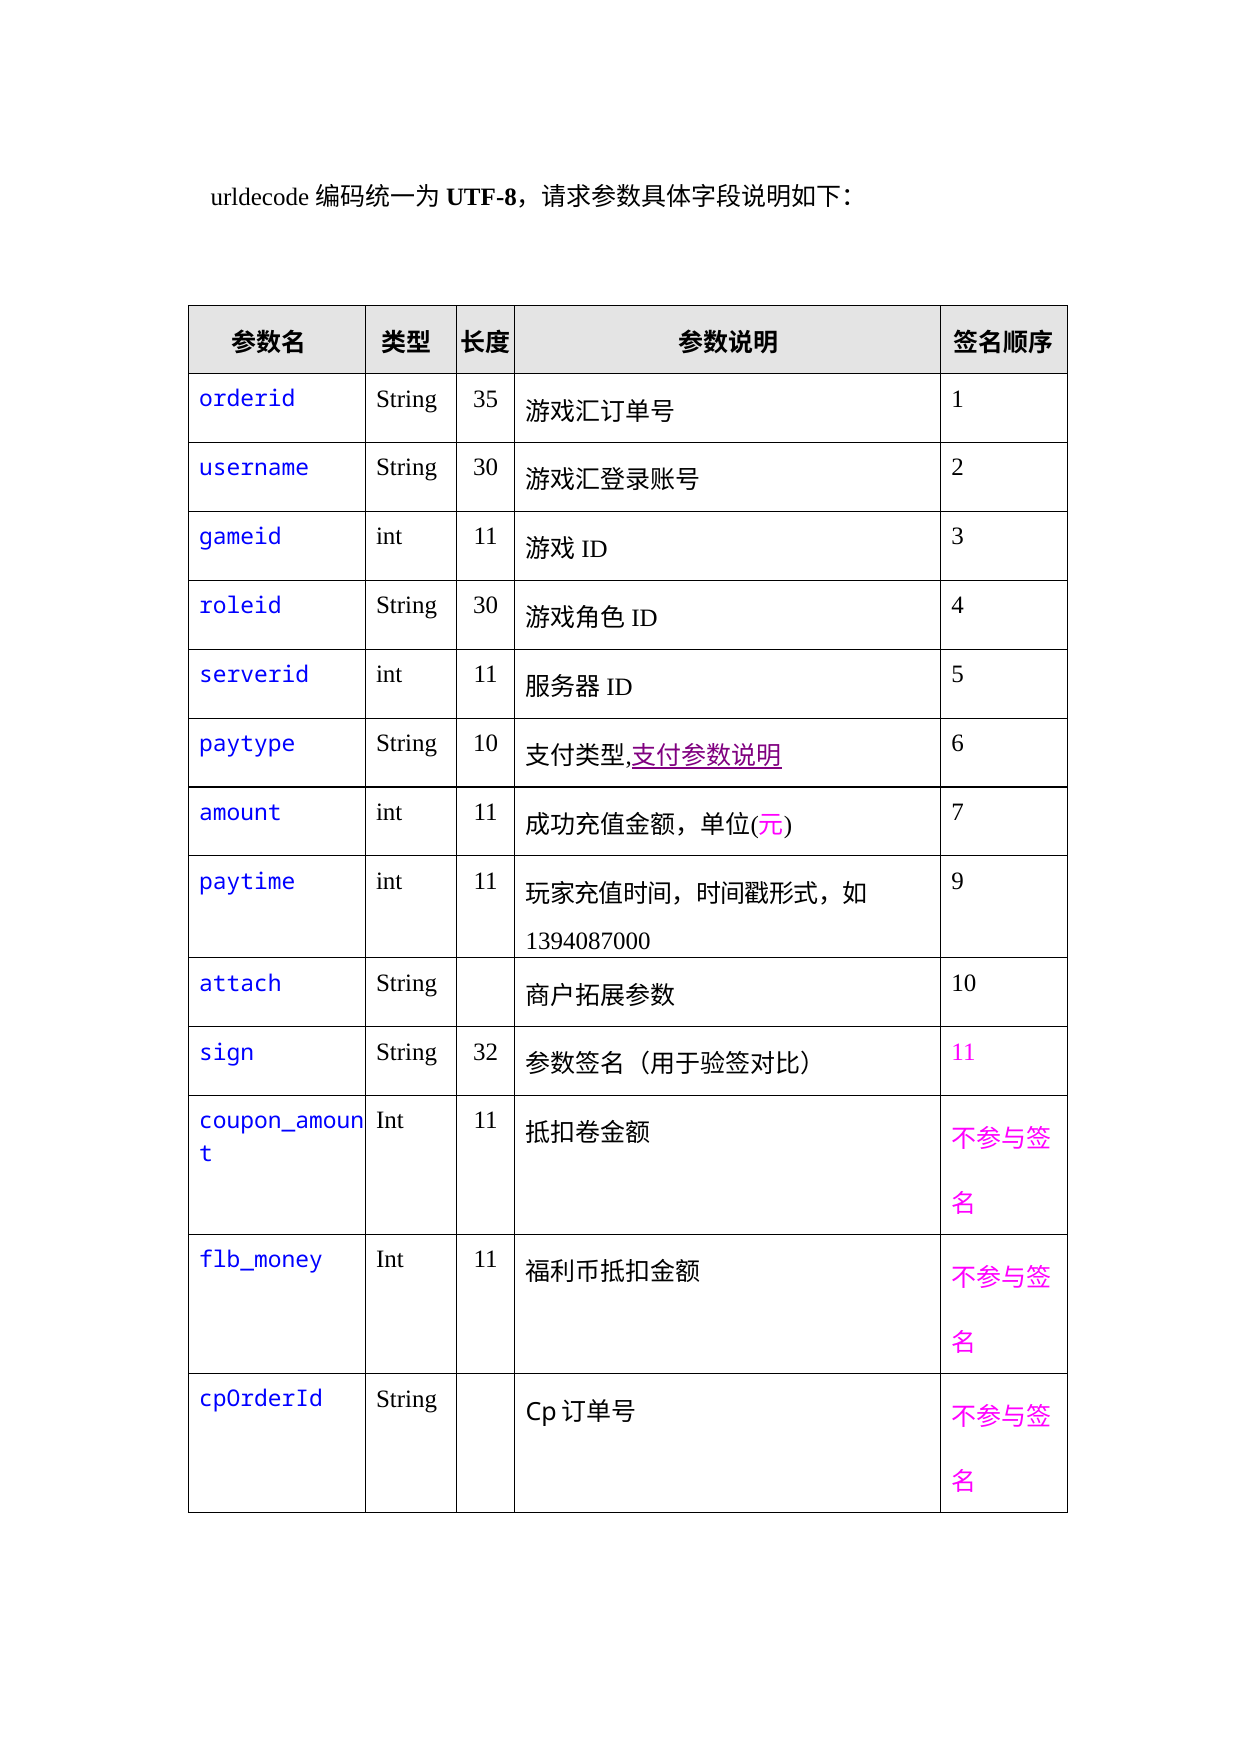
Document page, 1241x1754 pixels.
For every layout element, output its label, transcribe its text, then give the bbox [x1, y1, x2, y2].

table_cell 11 [457, 1096, 514, 1234]
table_cell 11 [457, 856, 514, 957]
table_cell paytime [189, 856, 365, 957]
table_cell String [366, 719, 456, 786]
table_header 长度 [457, 306, 514, 373]
table_cell roleid [189, 581, 365, 648]
table_cell attach [189, 958, 365, 1026]
table_cell int [366, 856, 456, 957]
table_cell int [366, 512, 456, 579]
table_cell 6 [941, 719, 1067, 786]
table_cell coupon_amount [189, 1096, 365, 1234]
table_cell 抵扣卷金额 [515, 1096, 940, 1234]
table_cell 支付类型,支付参数说明 [515, 719, 940, 786]
table_cell String [366, 1374, 456, 1512]
table_cell 10 [941, 958, 1067, 1026]
table_cell String [366, 958, 456, 1026]
table_cell 32 [457, 1027, 514, 1094]
table_cell 11 [457, 788, 514, 855]
table_cell sign [189, 1027, 365, 1094]
table_cell paytype [189, 719, 365, 786]
table_cell 游戏角色 ID [515, 581, 940, 648]
table_cell 11 [457, 650, 514, 717]
table_cell gameid [189, 512, 365, 579]
table_cell 成功充值金额，单位(元) [515, 788, 940, 855]
table_cell 福利币抵扣金额 [515, 1235, 940, 1373]
table_cell serverid [189, 650, 365, 717]
table_cell String [366, 581, 456, 648]
table_header 参数名 [189, 306, 365, 373]
table_cell 4 [941, 581, 1067, 648]
table_cell 游戏汇登录账号 [515, 443, 940, 511]
table_cell 2 [941, 443, 1067, 511]
table_cell 11 [941, 1027, 1067, 1094]
table_header 参数说明 [515, 306, 940, 373]
table_cell 5 [941, 650, 1067, 717]
table_cell 游戏汇订单号 [515, 374, 940, 442]
table_cell 11 [457, 1235, 514, 1373]
table_cell String [366, 443, 456, 511]
table_cell 9 [941, 856, 1067, 957]
table_cell [457, 958, 514, 1026]
table_cell int [366, 650, 456, 717]
table_cell 7 [941, 788, 1067, 855]
table_header 签名顺序 [941, 306, 1067, 373]
table_cell 不参与签名 [941, 1096, 1067, 1234]
table_cell Cp订单号 [515, 1374, 940, 1512]
table_cell 服务器 ID [515, 650, 940, 717]
table_cell amount [189, 788, 365, 855]
table_cell [457, 1374, 514, 1512]
table_cell 不参与签名 [941, 1235, 1067, 1373]
table_header 类型 [366, 306, 456, 373]
table_cell 商户拓展参数 [515, 958, 940, 1026]
table_cell 11 [457, 512, 514, 579]
table_cell 1 [941, 374, 1067, 442]
table_cell 10 [457, 719, 514, 786]
table_cell Int [366, 1096, 456, 1234]
table_cell cpOrderId [189, 1374, 365, 1512]
table_cell username [189, 443, 365, 511]
table_cell 参数签名（用于验签对比） [515, 1027, 940, 1094]
table_cell 30 [457, 443, 514, 511]
table_cell 30 [457, 581, 514, 648]
table_cell orderid [189, 374, 365, 442]
text urldecode 编码统一为 UTF-8，请求参数具体字段说明如下： [210, 162, 1019, 227]
table_cell flb_money [189, 1235, 365, 1373]
table_cell String [366, 374, 456, 442]
table_cell String [366, 1027, 456, 1094]
table_cell int [366, 788, 456, 855]
table_cell 3 [941, 512, 1067, 579]
table_cell 不参与签名 [941, 1374, 1067, 1512]
table_cell 玩家充值时间，时间戳形式，如 1394087000 [515, 856, 940, 957]
table_cell Int [366, 1235, 456, 1373]
table_cell 35 [457, 374, 514, 442]
table_cell 游戏 ID [515, 512, 940, 579]
